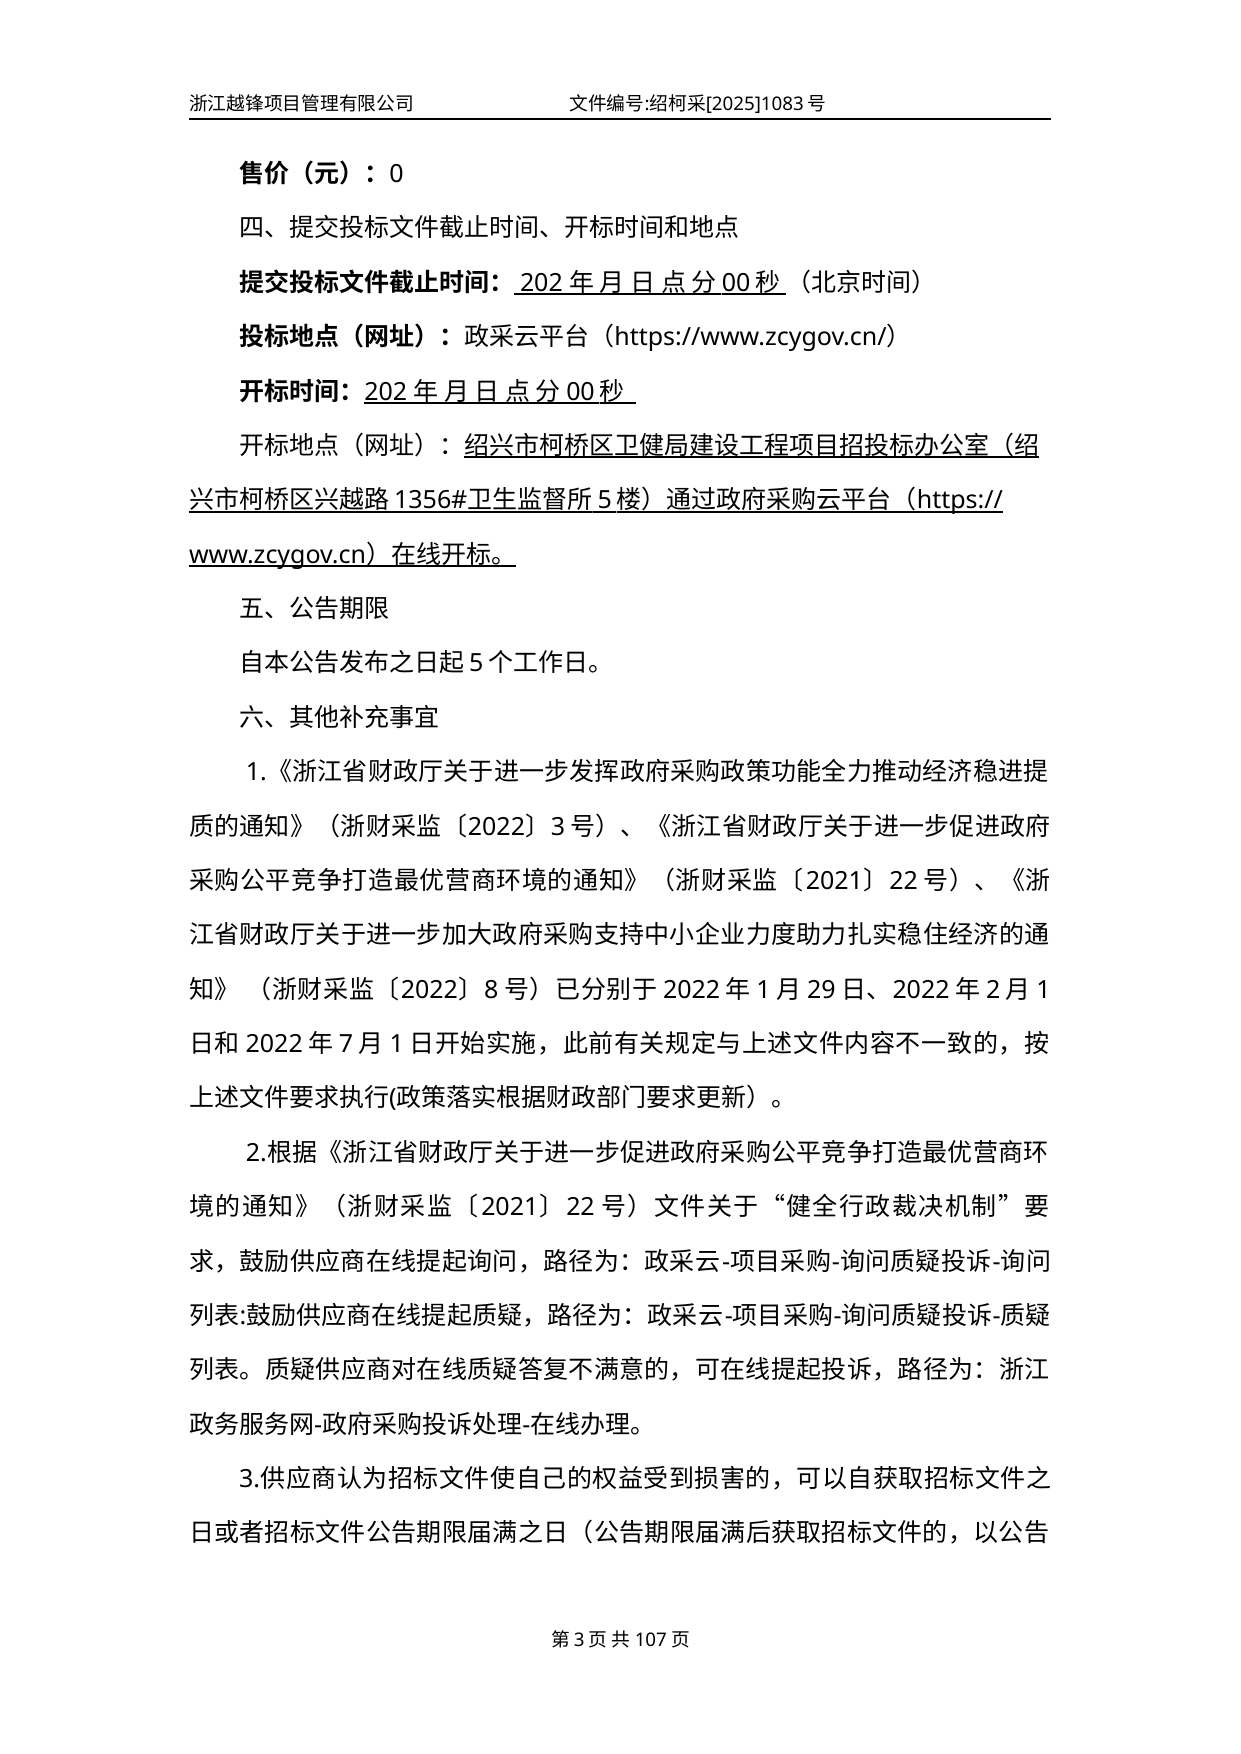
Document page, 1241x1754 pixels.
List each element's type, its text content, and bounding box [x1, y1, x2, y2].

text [189, 1458, 1051, 1549]
text 五、公告期限 [189, 588, 1051, 625]
text 1.《浙江省财政厅关于进一步发挥政府采购政策功能全力推动经济稳进提质的通知》（浙财采监〔2022〕3号）、《浙江省财政厅关于进一步促进政府采购公平竞争打造最优营商环境的通知》（浙财采监〔2021〕22号）、《浙江省财政厅关于进一步加大政府采购支持中小企业力度助力扎实稳住经济的通知》 （浙财采监〔2022〕8号）已分别于2022年1月29日、2022年2月1日和2022年7月1日开始实施，此前有关规定与上述文件内容不一致的，按上述文件要求执行(政策落实根据财政部门要求更新）。 [189, 752, 1051, 1114]
text 2.根据《浙江省财政厅关于进一步促进政府采购公平竞争打造最优营商环境的通知》（浙财采监〔2021〕22号）文件关于“健全行政裁决机制”要求，鼓励供应商在线提起询问，路径为：政采云-项目采购-询问质疑投诉-询问列表:鼓励供应商在线提起质疑，路径为：政采云-项目采购-询问质疑投诉-质疑列表。质疑供应商对在线质疑答复不满意的，可在线提起投诉，路径为：浙江政务服务网-政府采购投诉处理-在线办理。 [189, 1132, 1051, 1440]
text 开标地点（网址）：绍兴市柯桥区卫健局建设工程项目招投标办公室（绍兴市柯桥区兴越路1356#卫生监督所5楼）通过政府采购云平台（https://www.zcygov.cn）在线开标。 [189, 425, 1051, 570]
text 开标时间：202 年 月 日 点 分00秒 [189, 371, 1051, 407]
text 六、其他补充事宜 [189, 697, 1051, 733]
text 四、提交投标文件截止时间、开标时间和地点 [189, 208, 1051, 244]
text 自本公告发布之日起5个工作日。 [189, 643, 1051, 679]
text 售价（元）：0 [189, 153, 1051, 190]
text 提交投标文件截止时间： 202 年 月 日 点 分00秒 （北京时间） [189, 262, 1051, 298]
text 投标地点（网址）：政采云平台（https://www.zcygov.cn/） [189, 317, 1051, 353]
